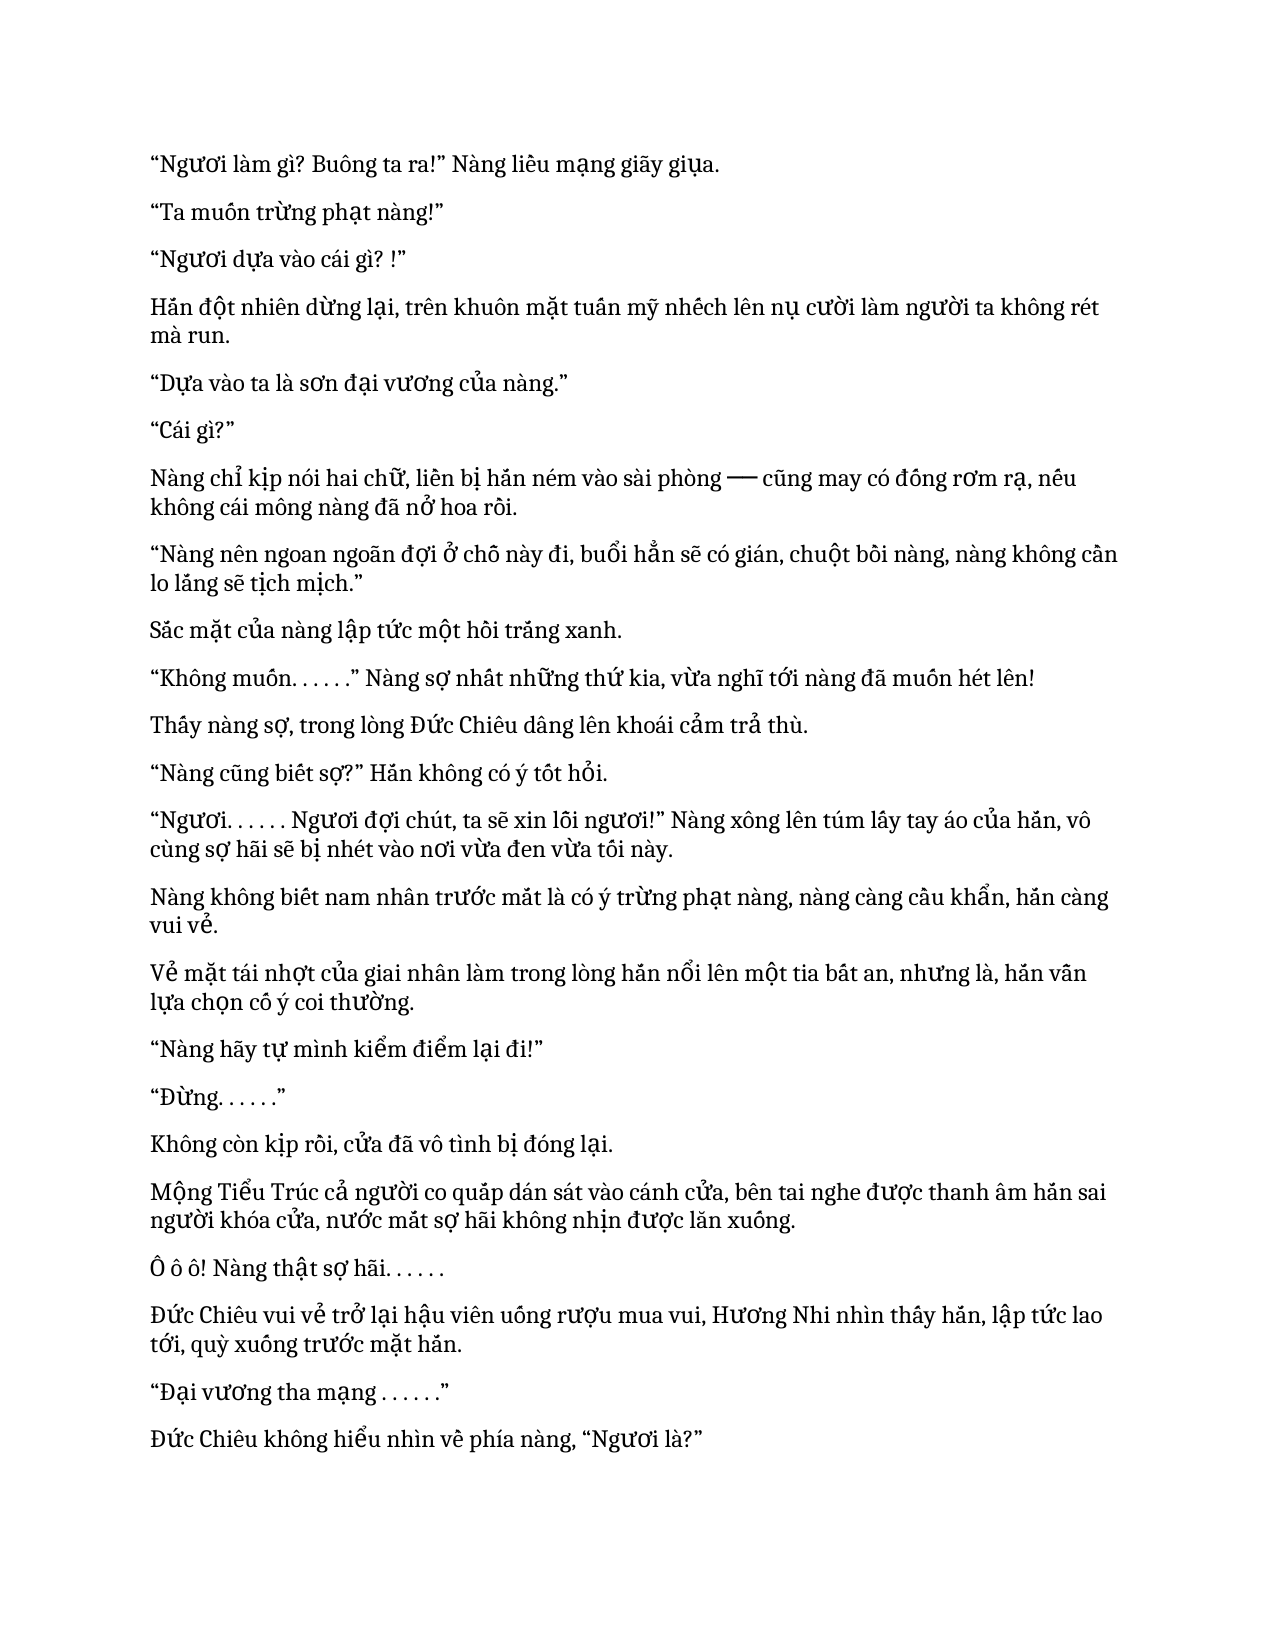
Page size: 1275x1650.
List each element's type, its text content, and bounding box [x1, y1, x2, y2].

text “Ngươi. . . . . . Ngươi đợi chút, ta sẽ xin lỗi ngươi!” Nàng xông lên túm lấy tay áo của hắn, vô cùng sợ hãi sẽ bị nhét vào nơi vừa đen vừa tối này. [150, 806, 1125, 864]
text Nàng không biết nam nhân trước mắt là có ý trừng phạt nàng, nàng càng cầu khẩn, hắn càng vui vẻ. [150, 882, 1125, 940]
text “Dựa vào ta là sơn đại vương của nàng.” [150, 369, 1125, 397]
text Đức Chiêu vui vẻ trở lại hậu viên uống rượu mua vui, Hương Nhi nhìn thấy hắn, lập tức lao tới, quỳ xuống trước mặt hắn. [150, 1301, 1125, 1359]
text “Nàng hãy tự mình kiểm điểm lại đi!” [150, 1035, 1125, 1064]
text Mộng Tiểu Trúc cả người co quắp dán sát vào cánh cửa, bên tai nghe được thanh âm hắn sai người khóa cửa, nước mắt sợ hãi không nhịn được lăn xuống. [150, 1177, 1125, 1235]
text Ô ô ô! Nàng thật sợ hãi. . . . . . [150, 1254, 1125, 1282]
text Nàng chỉ kịp nói hai chữ, liền bị hắn ném vào sài phòng ── cũng may có đống rơm rạ, nếu không cái mông nàng đã nở hoa rồi. [150, 464, 1125, 521]
text Vẻ mặt tái nhợt của giai nhân làm trong lòng hắn nổi lên một tia bất an, nhưng là, hắn vẫn lựa chọn cố ý coi thường. [150, 959, 1125, 1016]
text “Cái gì?” [150, 416, 1125, 445]
text “Đừng. . . . . .” [150, 1082, 1125, 1111]
text “Nàng nên ngoan ngoãn đợi ở chỗ này đi, buổi hẳn sẽ có gián, chuột bồi nàng, nàng không cần lo lắng sẽ tịch mịch.” [150, 540, 1125, 597]
text Hắn đột nhiên dừng lại, trên khuôn mặt tuấn mỹ nhếch lên nụ cười làm người ta không rét mà run. [150, 292, 1125, 350]
text Không còn kịp rồi, cửa đã vô tình bị đóng lại. [150, 1130, 1125, 1159]
text “Ta muốn trừng phạt nàng!” [150, 197, 1125, 226]
text “Không muốn. . . . . .” Nàng sợ nhất những thứ kia, vừa nghĩ tới nàng đã muốn hét lên! [150, 664, 1125, 692]
text “Ngươi làm gì? Buông ta ra!” Nàng liều mạng giãy giụa. [150, 150, 1125, 179]
text “Ngươi dựa vào cái gì? !” [150, 245, 1125, 274]
text Sắc mặt của nàng lập tức một hồi trắng xanh. [150, 616, 1125, 645]
text “Nàng cũng biết sợ?” Hắn không có ý tốt hỏi. [150, 759, 1125, 787]
text Đức Chiêu không hiểu nhìn về phía nàng, “Ngươi là?” [150, 1425, 1125, 1454]
text “Đại vương tha mạng . . . . . .” [150, 1377, 1125, 1406]
text Thấy nàng sợ, trong lòng Đức Chiêu dâng lên khoái cảm trả thù. [150, 711, 1125, 740]
